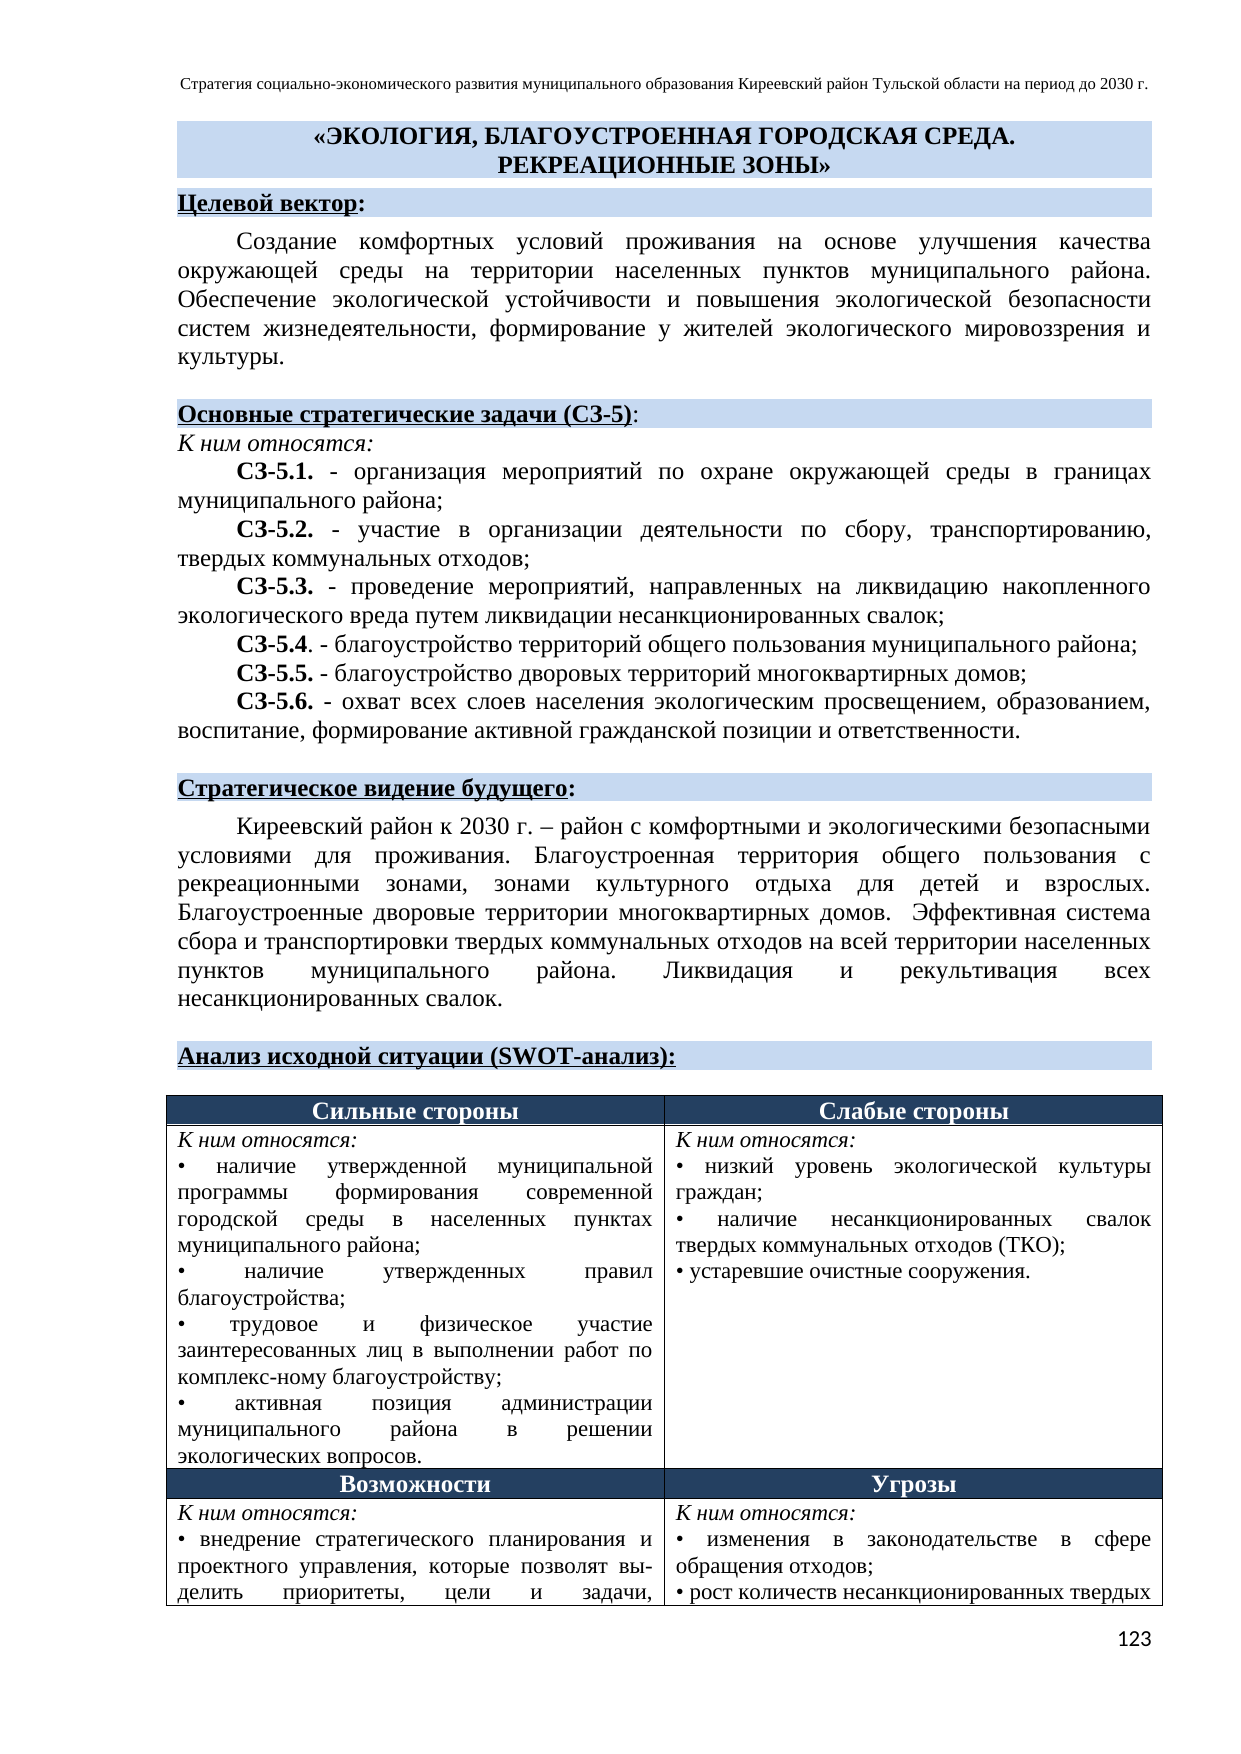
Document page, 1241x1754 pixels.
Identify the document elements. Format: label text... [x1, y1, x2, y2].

text Основные стратегические задачи (СЗ-5): [177, 399, 1152, 428]
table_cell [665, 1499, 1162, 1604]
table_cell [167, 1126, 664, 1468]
text Киреевский район к 2030 г. – район с комфортными и экологическими безопасными условиями для проживания. Благоустроенная территория общего пользования с рекреационными зонами, зонами культурного отдыха для детей и взрослых. Благоустроенные дворовые территории многоквартирных домов. Эффективная система сбора и транспортировки твердых коммунальных отходов на всей территории населенных пунктов муниципального района. Ликвидация и рекультивация всех несанкционированных свалок. [177, 811, 1152, 1012]
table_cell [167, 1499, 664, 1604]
text СЗ-5.4. - благоустройство территорий общего пользования муниципального района; [177, 629, 1152, 658]
text РЕКРЕАЦИОННЫЕ ЗОНЫ» [177, 150, 1152, 178]
text Анализ исходной ситуации (SWOT-анализ): [177, 1041, 1152, 1070]
text СЗ-5.6. - охват всех слоев населения экологическим просвещением, образованием, воспитание, формирование активной гражданской позиции и ответственности. [177, 686, 1152, 744]
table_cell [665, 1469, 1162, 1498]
text Создание комфортных условий проживания на основе улучшения качества окружающей среды на территории населенных пунктов муниципального района. Обеспечение экологической устойчивости и повышения экологической безопасности систем жизнедеятельности, формирование у жителей экологического мировоззрения и культуры. [177, 226, 1152, 370]
text СЗ-5.5. - благоустройство дворовых территорий многоквартирных домов; [177, 658, 1152, 686]
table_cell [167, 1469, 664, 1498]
text Стратегическое видение будущего: [177, 773, 1152, 801]
text «ЭКОЛОГИЯ, БЛАГОУСТРОЕННАЯ ГОРОДСКАЯ СРЕДА. [177, 121, 1152, 150]
text К ним относятся: [177, 428, 1152, 456]
text СЗ-5.2. - участие в организации деятельности по сбору, транспортированию, твердых коммунальных отходов; [177, 514, 1152, 571]
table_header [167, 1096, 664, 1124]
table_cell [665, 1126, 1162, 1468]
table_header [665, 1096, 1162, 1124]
text СЗ-5.3. - проведение мероприятий, направленных на ликвидацию накопленного экологического вреда путем ликвидации несанкционированных свалок; [177, 571, 1152, 629]
text Целевой вектор: [177, 188, 1152, 217]
text СЗ-5.1. - организация мероприятий по охране окружающей среды в границах муниципального района; [177, 456, 1152, 514]
